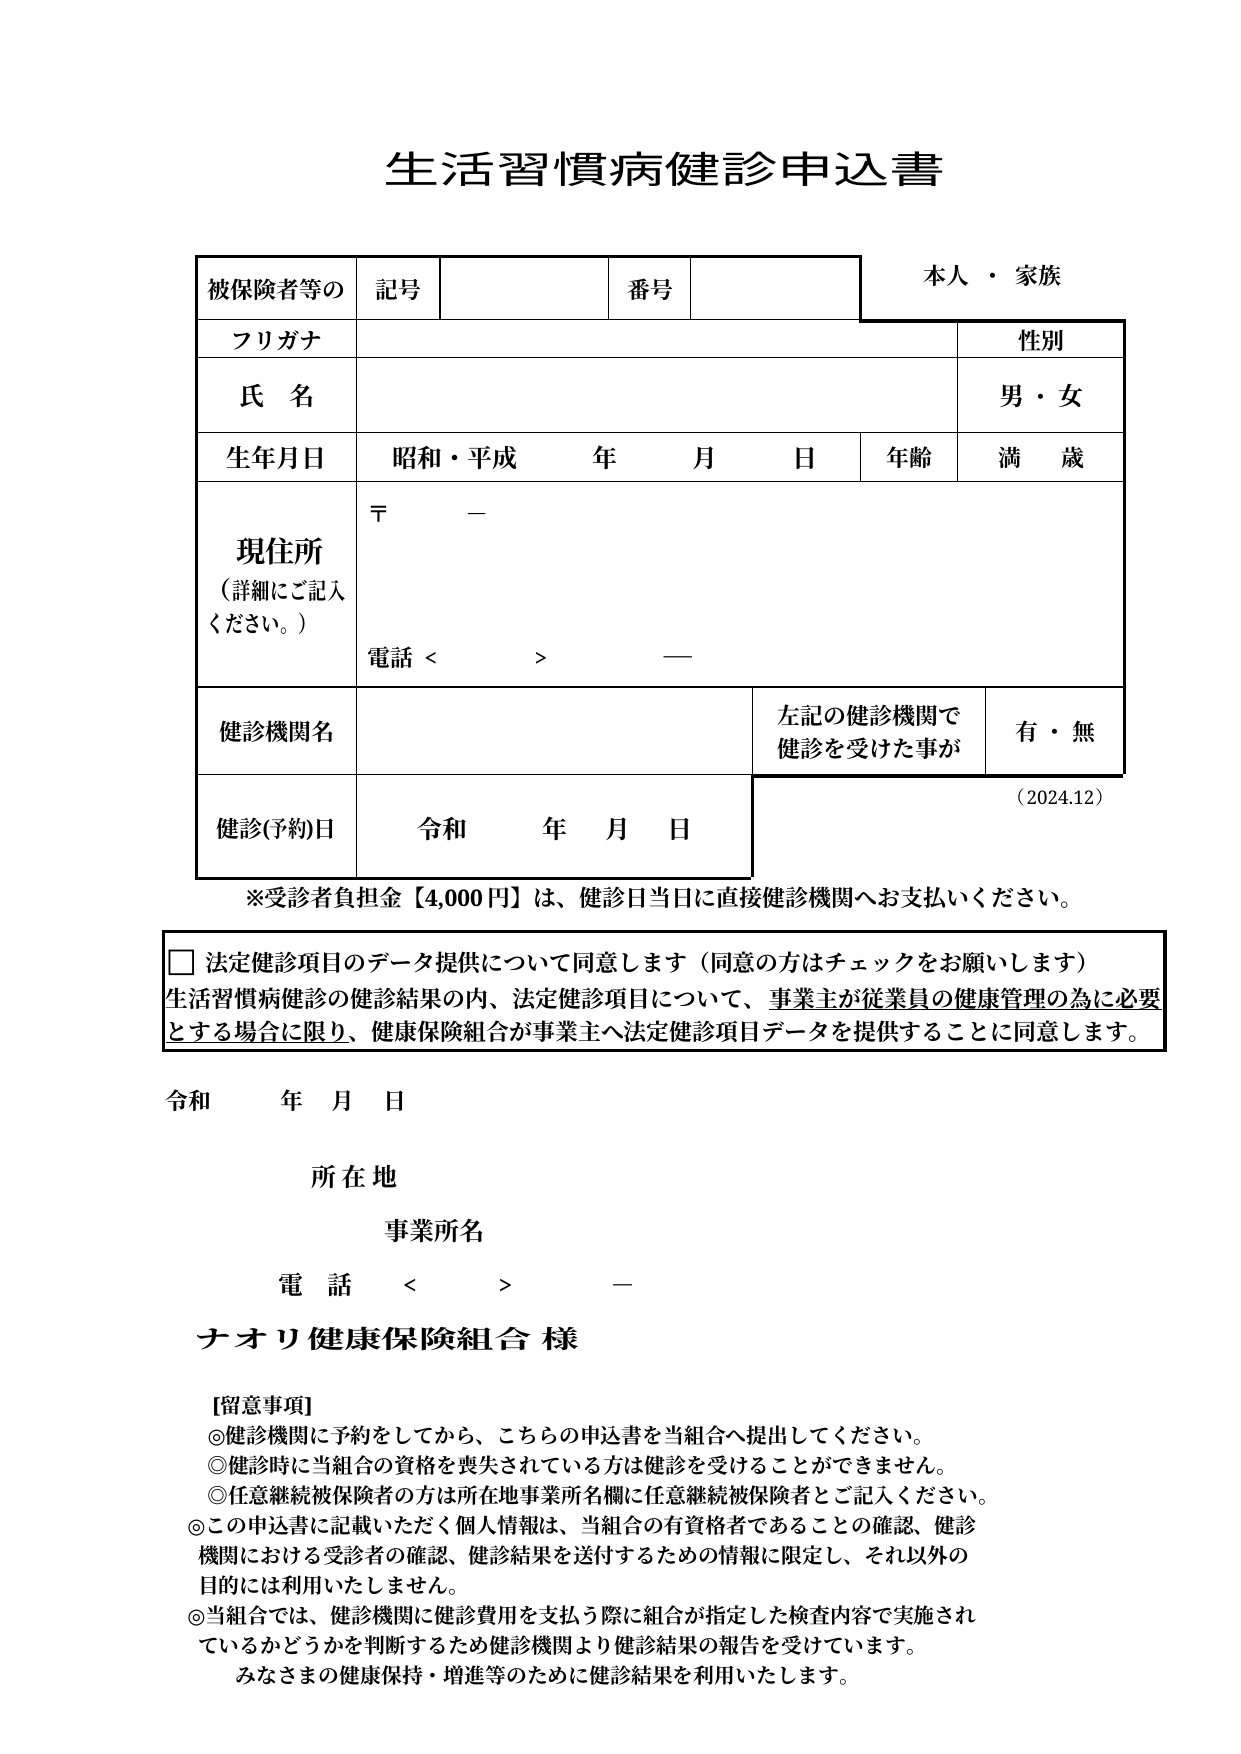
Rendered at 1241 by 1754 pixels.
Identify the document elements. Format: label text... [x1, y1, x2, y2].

text 機関における受診者の確認、健診結果を送付するための情報に限定し、それ以外の [165, 1539, 1163, 1569]
table_cell 満 歳 [958, 433, 1123, 481]
table_cell 氏 名 [198, 358, 356, 432]
text [留意事項] [165, 1389, 1163, 1419]
table_cell [357, 320, 957, 357]
text ◎健診機関に予約をしてから、こちらの申込書を当組合へ提出してください。 [165, 1419, 1163, 1450]
table_cell フリガナ [198, 320, 356, 357]
table_header 被保険者等の [198, 258, 356, 319]
text ◎任意継続被保険者の方は所在地事業所名欄に任意継続被保険者とご記入ください。 [165, 1479, 1163, 1509]
text ※受診者負担金【4,000円】は、健診日当日に直接健診機関へお支払いください。 [165, 880, 1163, 913]
text 生活習慣病健診の健診結果の内、法定健診項目について、事業主が従業員の健康管理の為に必要とする場合に限り、健康保険組合が事業主へ法定健診項目データを提供することに同意します。 [165, 976, 1163, 1049]
table_cell 現住所 （詳細にご記入ください。） [198, 482, 356, 686]
text ナオリ健康保険組合 様 [165, 1319, 1163, 1355]
text ◎当組合では、健診機関に健診費用を支払う際に組合が指定した検査内容で実施され [165, 1599, 1163, 1629]
table_cell 左記の健診機関で 健診を受けた事が [753, 688, 985, 774]
text 生活習慣病健診申込書 [165, 140, 1163, 194]
text □ 法定健診項目のデータ提供について同意します（同意の方はチェックをお願いします） [165, 933, 1163, 976]
table_cell 健診機関名 [198, 688, 356, 774]
table_cell [357, 358, 957, 432]
table_cell [357, 688, 752, 774]
table_cell 〒 － 電話 < > － [357, 482, 1123, 686]
table_header [691, 258, 859, 319]
table_cell ←健予約)日は、ご （2024.12）を取った健診機関名および健診日を記入してください。 [754, 778, 1123, 877]
text 目的には利用いたしません。 [165, 1569, 1163, 1599]
table_cell 昭和・平成 年 月 日 [357, 433, 860, 481]
table_cell 有 ・ 無 [986, 688, 1123, 774]
text ◎この申込書に記載いただく個人情報は、当組合の有資格者であることの確認、健診 [165, 1509, 1163, 1539]
table_header 本人 ・ 家族 [862, 255, 1124, 319]
table_cell 令和 年 月 日 [357, 775, 751, 877]
text 事業所名 [165, 1212, 1163, 1247]
text ているかどうかを判断するため健診機関より健診結果の報告を受けています。 [165, 1629, 1163, 1659]
table_cell 生年月日 [198, 433, 356, 481]
table_header 記号 [357, 258, 439, 319]
text ◎健診時に当組合の資格を喪失されている方は健診を受けることができません。 [165, 1450, 1163, 1479]
text みなさまの健康保持・増進等のために健診結果を利用いたします。 [165, 1659, 1163, 1689]
table_cell 男 ・ 女 [958, 358, 1123, 432]
text 所在地 [165, 1158, 1163, 1194]
table_cell 性別 [958, 323, 1123, 357]
table_cell 年齢 [861, 433, 957, 481]
text 電話 < > － [165, 1265, 1163, 1301]
table_header 番号 [609, 258, 690, 319]
table_cell 健診(予約)日 [198, 775, 356, 877]
text 令和 年 月 日 [165, 1083, 1163, 1116]
table_header [441, 258, 608, 319]
